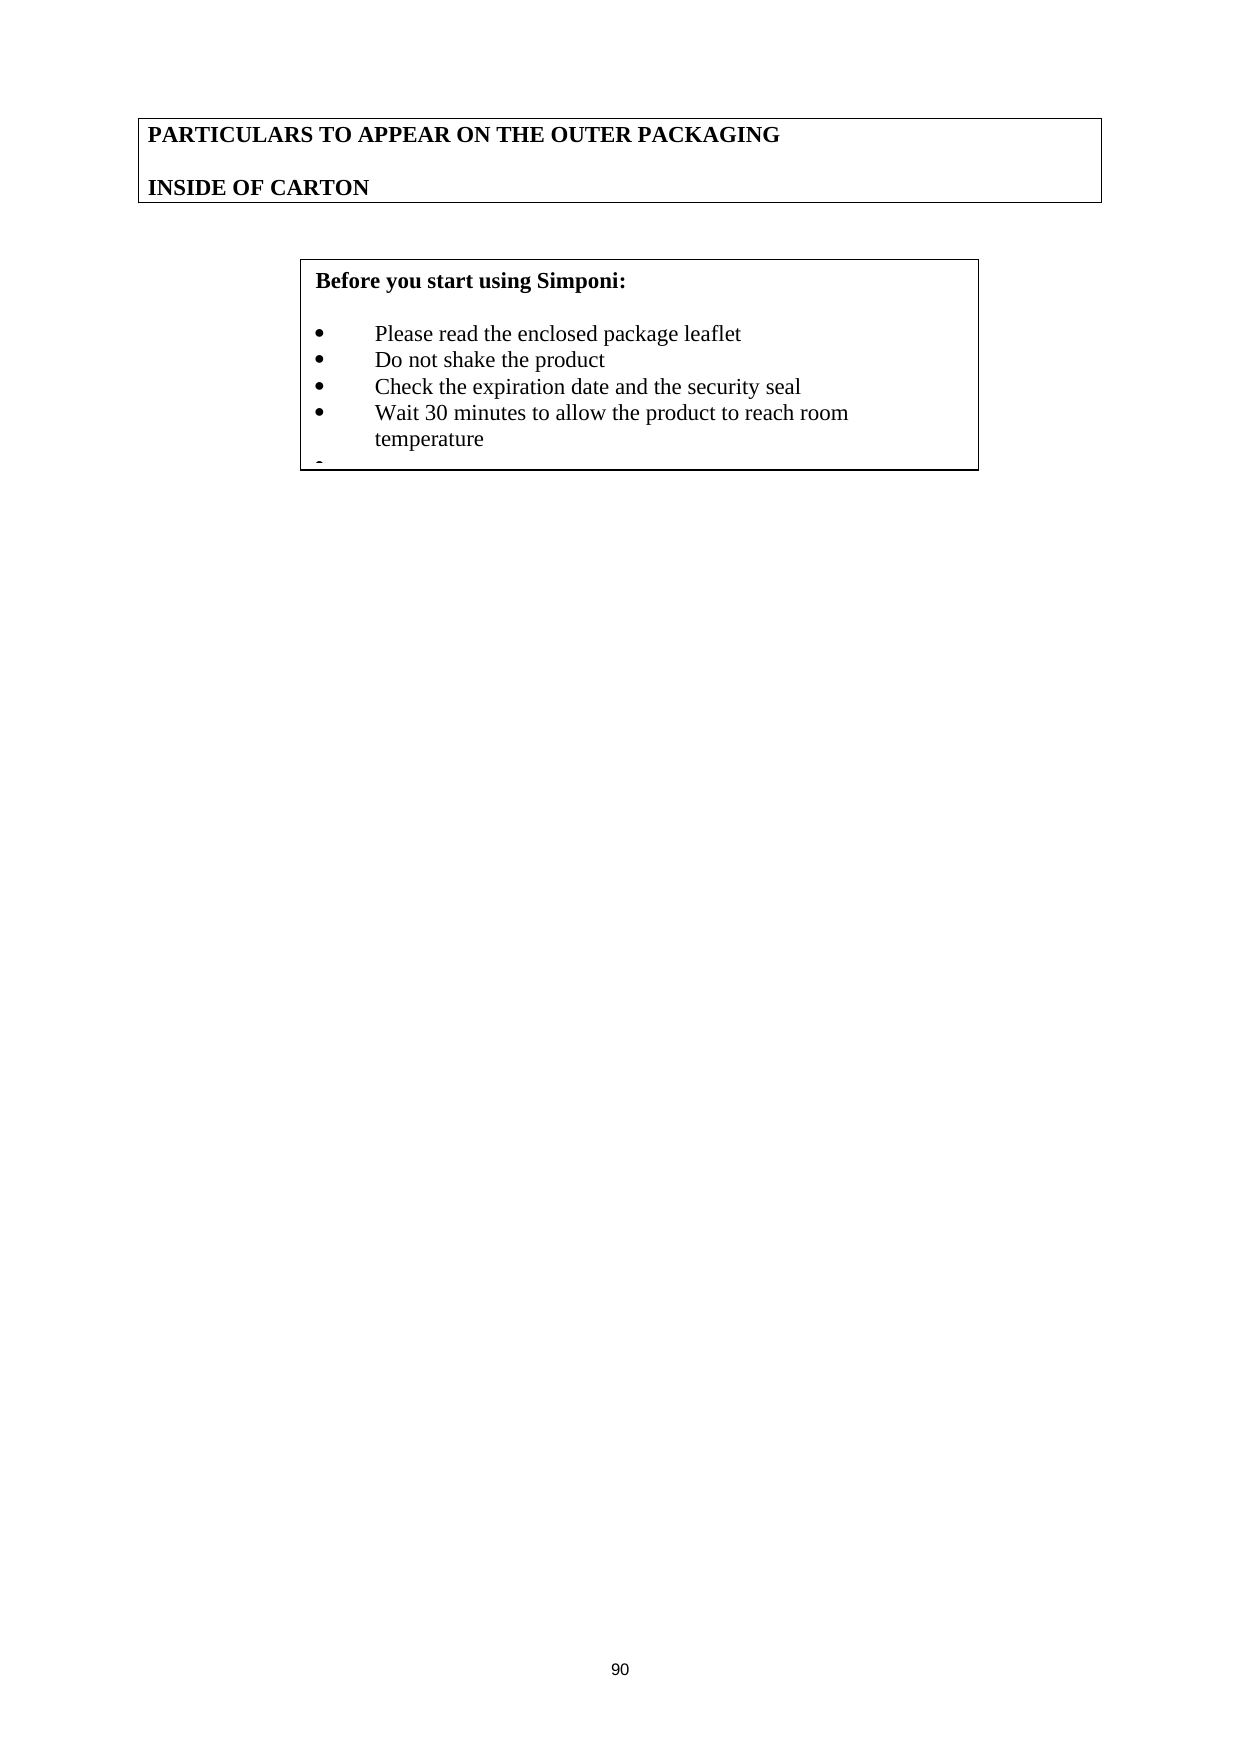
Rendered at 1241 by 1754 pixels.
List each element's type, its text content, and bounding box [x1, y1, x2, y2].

text PARTICULARS TO APPEAR ON THE OUTER PACKAGING [139, 119, 1101, 148]
text INSIDE OF CARTON [139, 171, 1101, 202]
